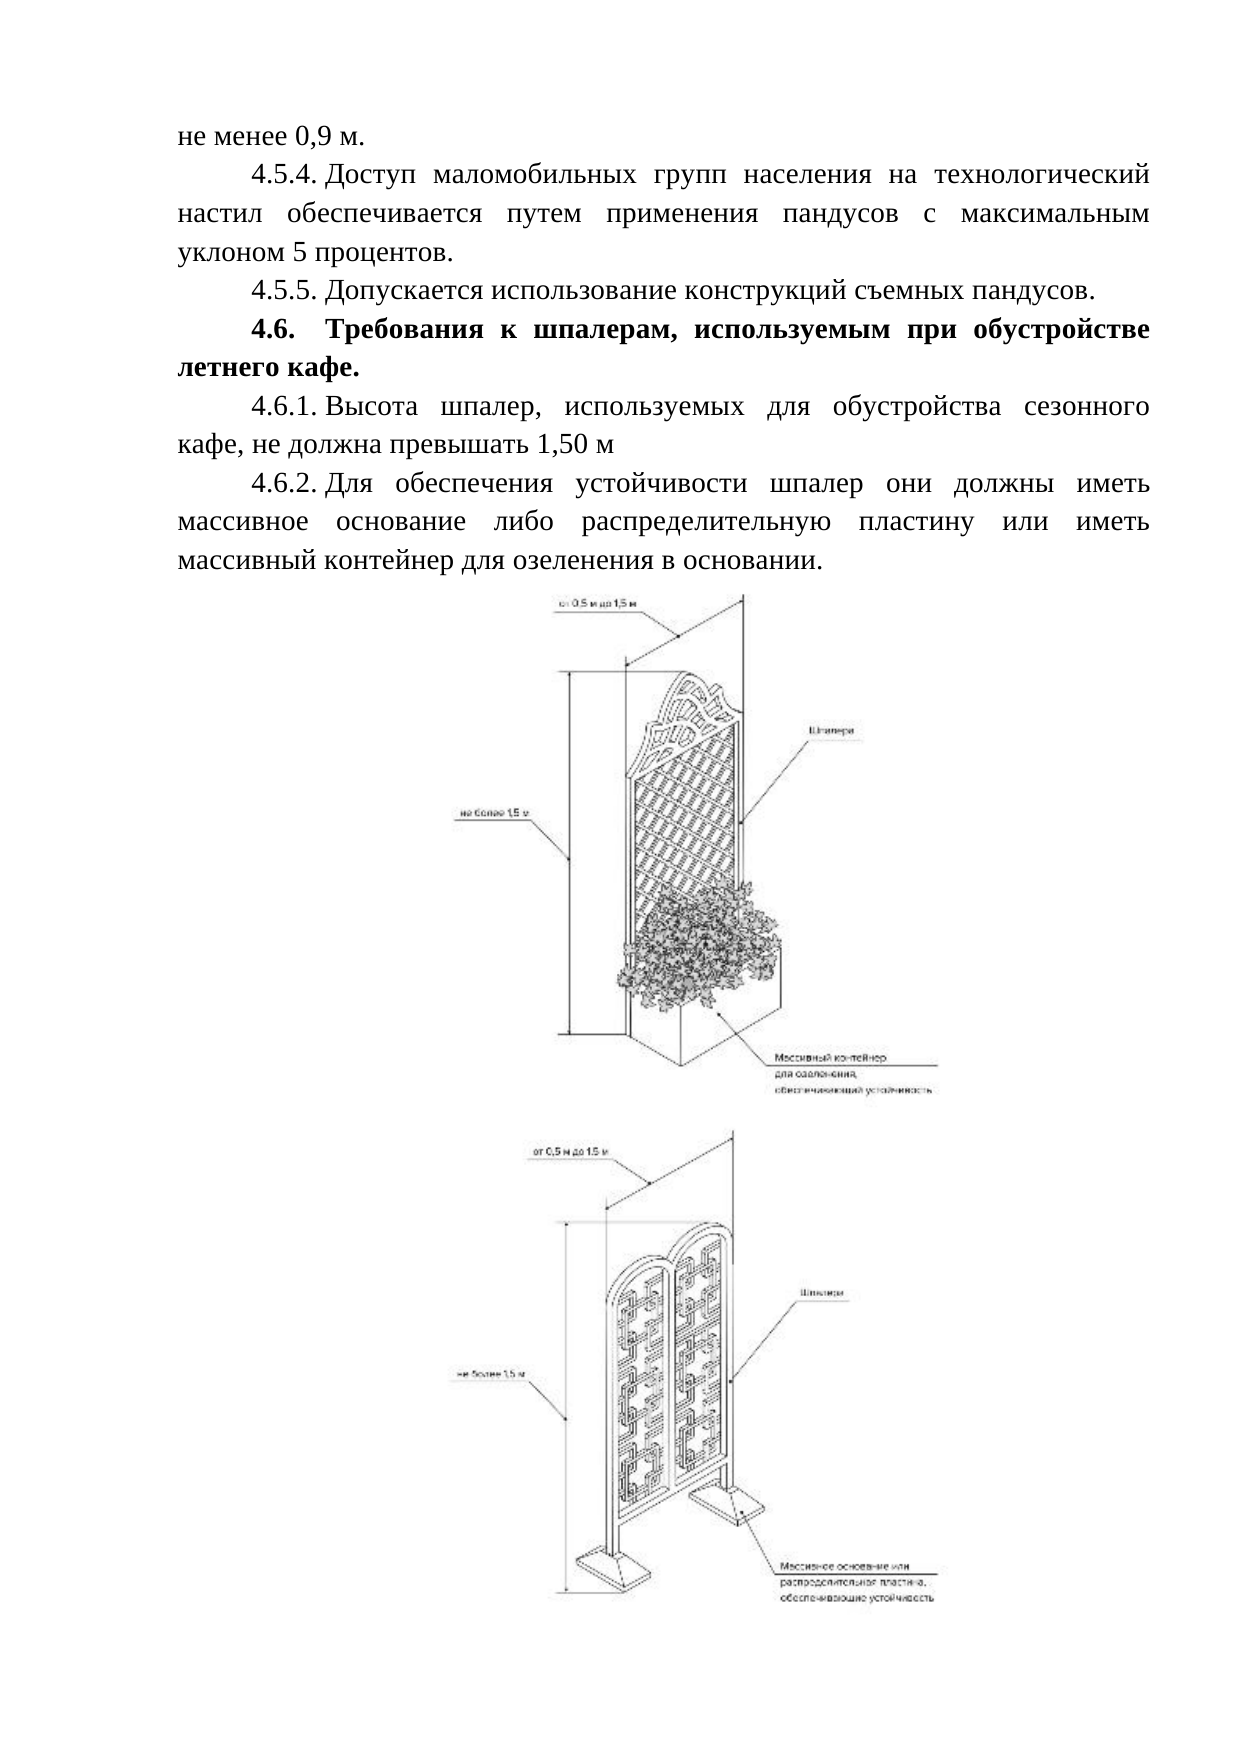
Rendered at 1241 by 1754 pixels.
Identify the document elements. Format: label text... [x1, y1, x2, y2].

list Высота шпалер, используемых для обустройства сезонного кафе, не должна превышать 1,50 м [177, 388, 1152, 460]
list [177, 118, 1152, 152]
list Для обеспечения устойчивости шпалер они должны иметь массивное основание либо распределительную пластину или иметь массивный контейнер для озеленения в основании. [177, 465, 1152, 576]
picture [264, 580, 1065, 1109]
list Требования к шпалерам, используемым при обустройстве летнего кафе. [177, 311, 1152, 383]
list Доступ маломобильных групп населения на технологический настил обеспечивается путем применения пандусов с максимальным уклоном 5 процентов. [177, 157, 1152, 267]
picture [273, 1113, 1056, 1644]
list Допускается использование конструкций съемных пандусов. [177, 272, 1152, 306]
